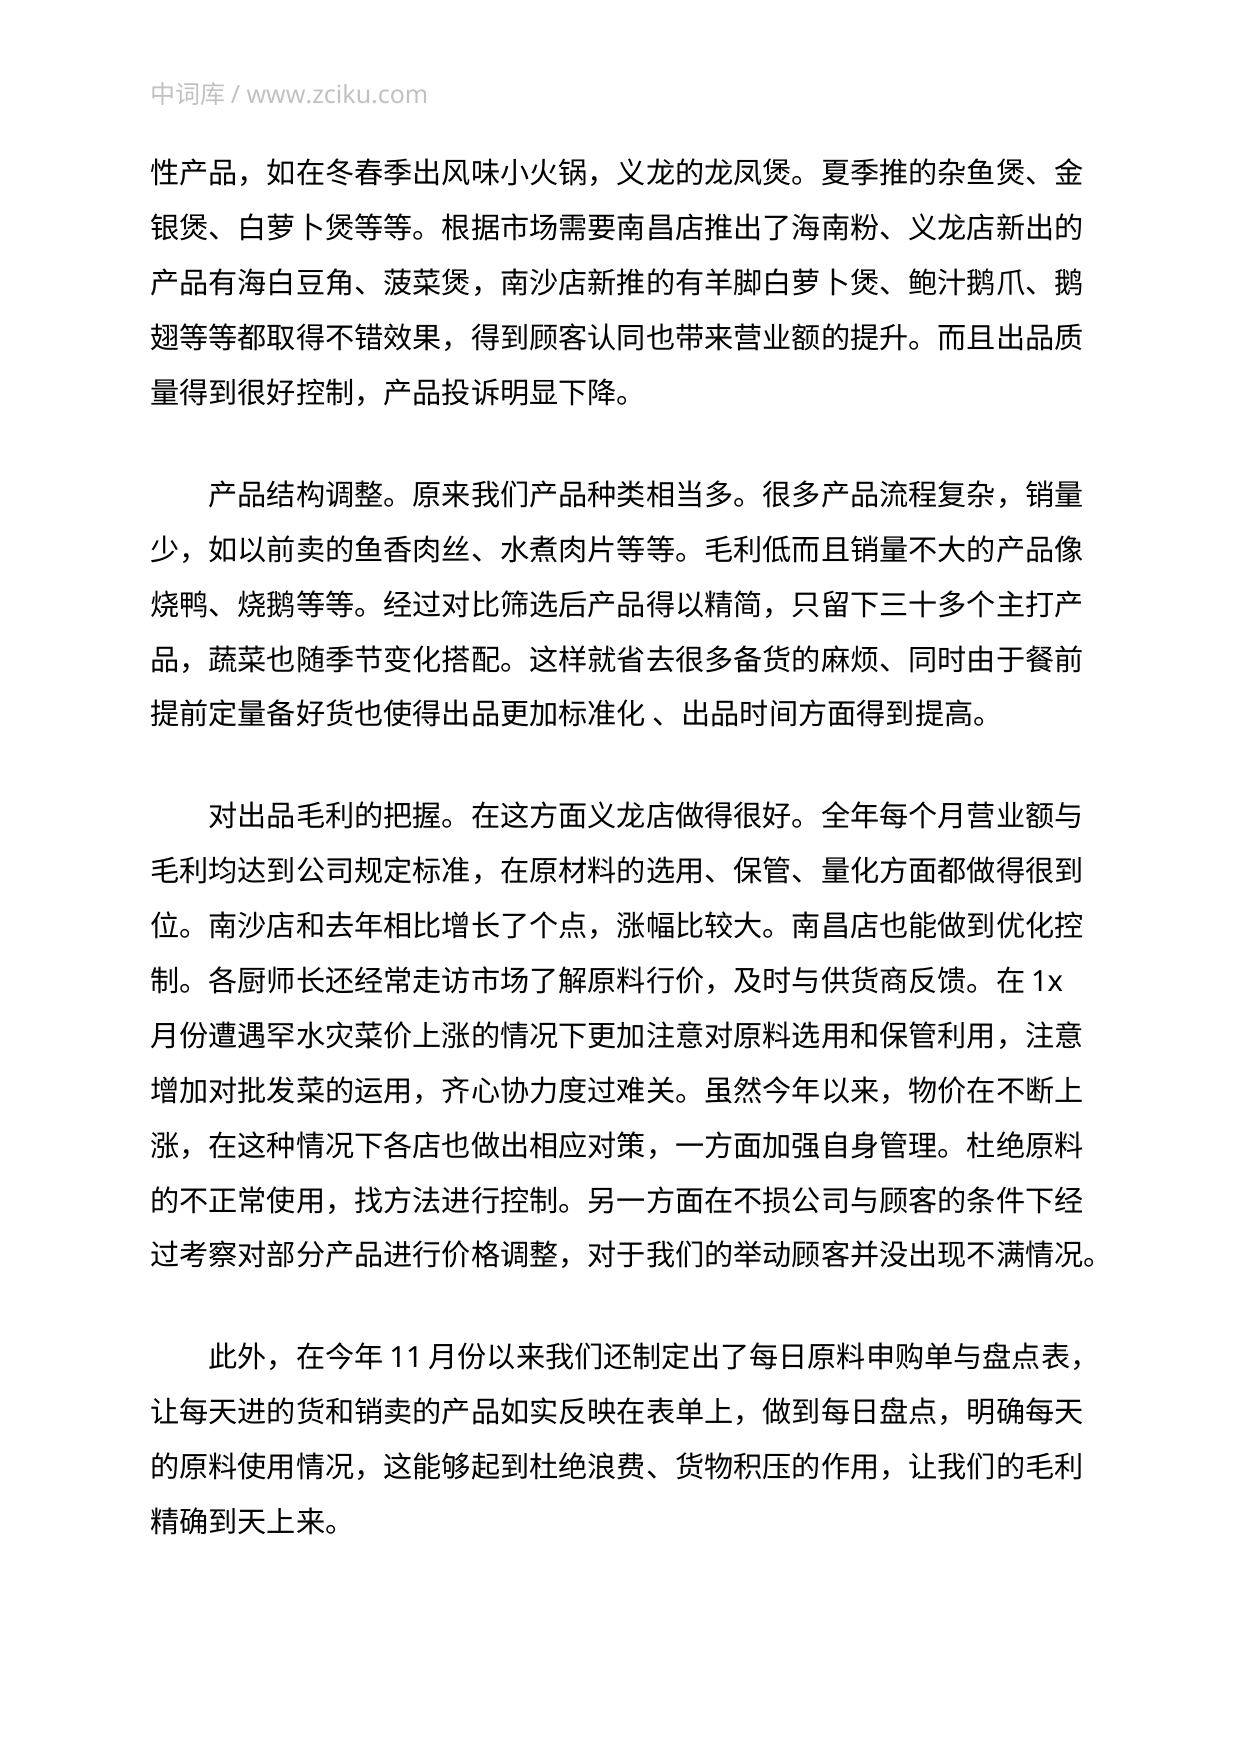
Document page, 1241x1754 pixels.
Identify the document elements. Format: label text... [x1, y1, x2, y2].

text 此外，在今年11月份以来我们还制定出了每日原料申购单与盘点表，让每天进的货和销卖的产品如实反映在表单上，做到每日盘点，明确每天的原料使用情况，这能够起到杜绝浪费、货物积压的作用，让我们的毛利精确到天上来。 [150, 1334, 1090, 1541]
text 产品结构调整。原来我们产品种类相当多。很多产品流程复杂，销量少，如以前卖的鱼香肉丝、水煮肉片等等。毛利低而且销量不大的产品像烧鸭、烧鹅等等。经过对比筛选后产品得以精简，只留下三十多个主打产品，蔬菜也随季节变化搭配。这样就省去很多备货的麻烦、同时由于餐前提前定量备好货也使得出品更加标准化 、出品时间方面得到提高。 [150, 471, 1090, 733]
text 对出品毛利的把握。在这方面义龙店做得很好。全年每个月营业额与毛利均达到公司规定标准，在原材料的选用、保管、量化方面都做得很到位。南沙店和去年相比增长了个点，涨幅比较大。南昌店也能做到优化控制。各厨师长还经常走访市场了解原料行价，及时与供货商反馈。在1x月份遭遇罕水灾菜价上涨的情况下更加注意对原料选用和保管利用，注意增加对批发菜的运用，齐心协力度过难关。虽然今年以来，物价在不断上涨，在这种情况下各店也做出相应对策，一方面加强自身管理。杜绝原料的不正常使用，找方法进行控制。另一方面在不损公司与顾客的条件下经过考察对部分产品进行价格调整，对于我们的举动顾客并没出现不满情况。 [150, 793, 1090, 1274]
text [150, 150, 1090, 412]
